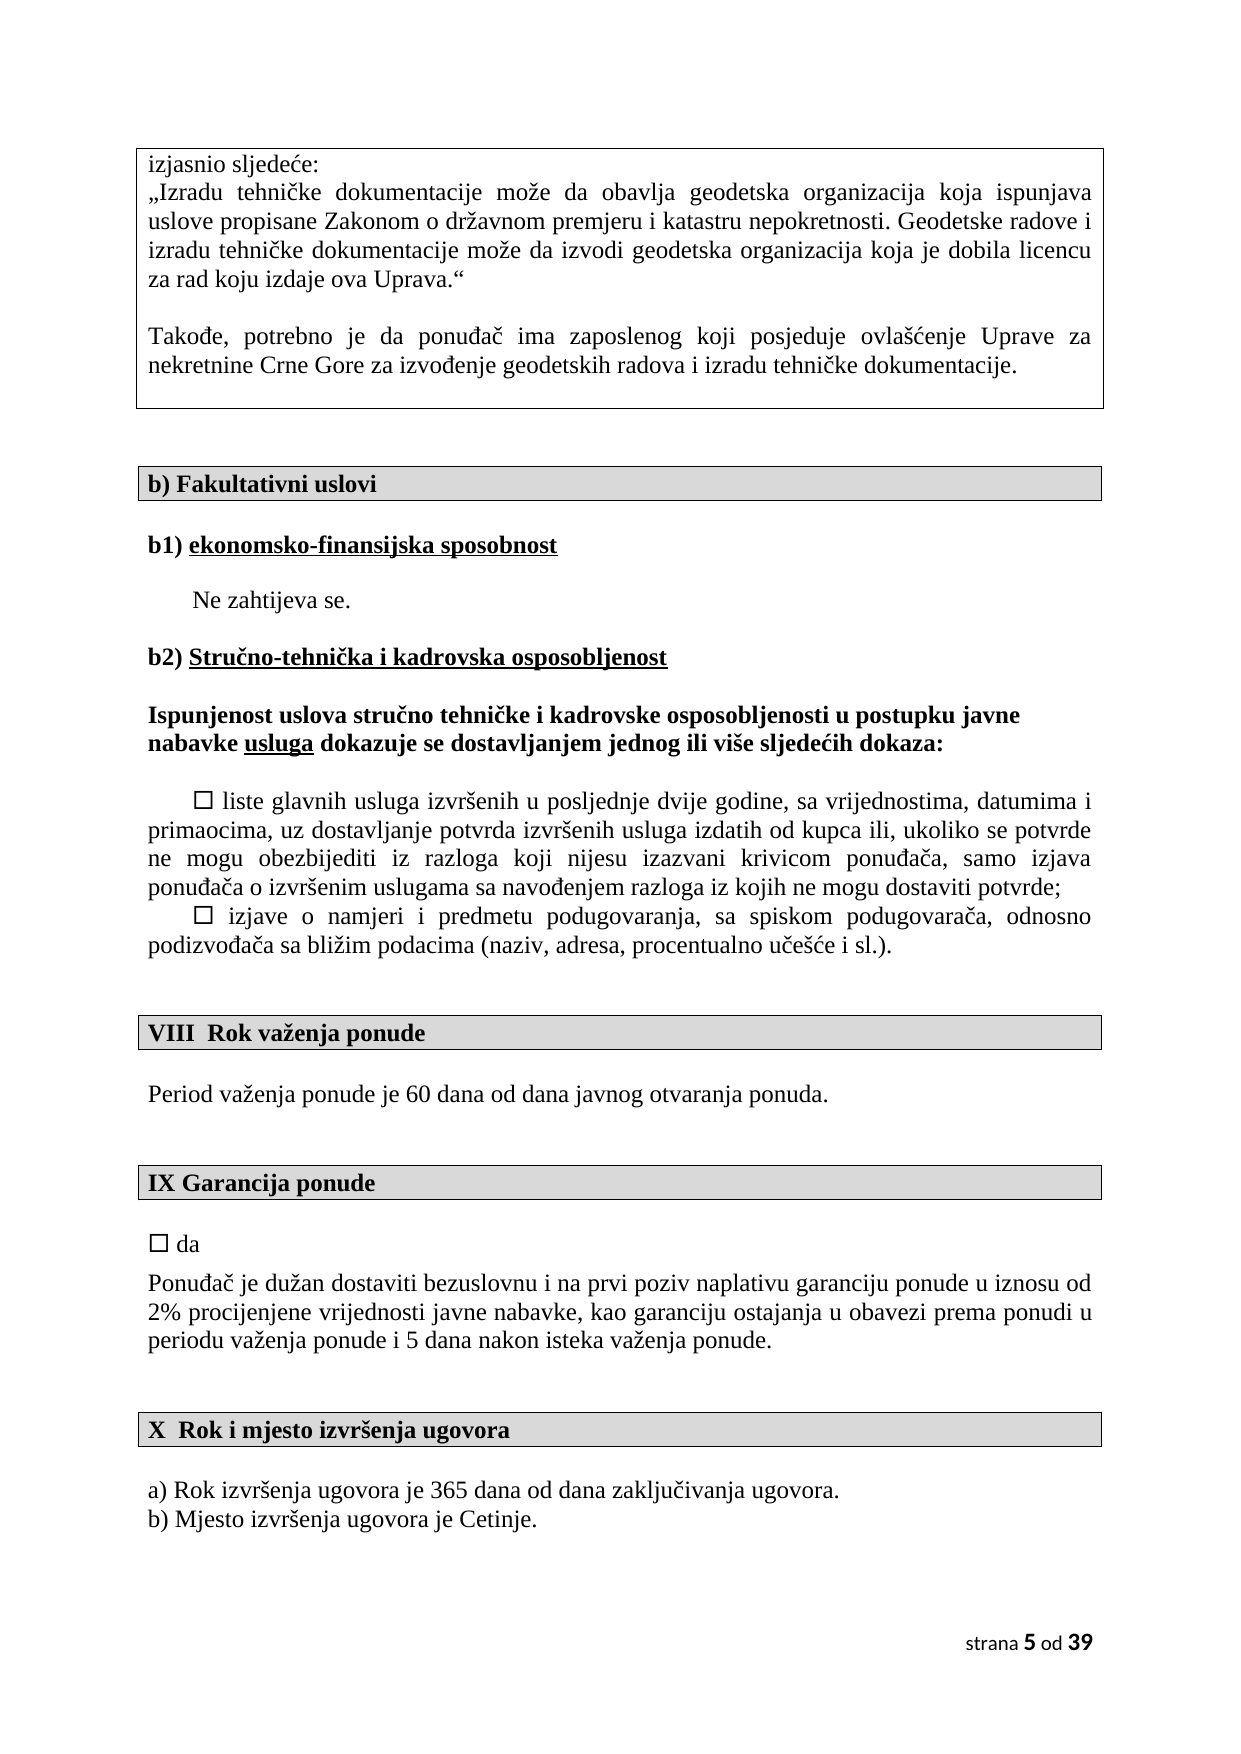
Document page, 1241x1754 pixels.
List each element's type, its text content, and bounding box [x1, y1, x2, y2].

text b1) ekonomsko-finansijska sposobnost [148, 530, 1093, 558]
text Period važenja ponude je 60 dana od dana javnog otvaranja ponuda. [148, 1079, 1093, 1108]
text X Rok i mjesto izvršenja ugovora [139, 1413, 1101, 1446]
list Ponuđač je dužan dostaviti bezuslovnu i na prvi poziv naplativu garanciju ponude u iznosu od 2% procijenjene vrijednosti javne nabavke, kao garanciju ostajanja u obavezi prema ponudi u periodu važenja ponude i 5 dana nakon isteka važenja ponude. [148, 1268, 1093, 1354]
text a) Rok izvršenja ugovora je 365 dana od dana zaključivanja ugovora. [148, 1475, 1093, 1504]
text Ispunjenost uslova stručno tehničke i kadrovske osposobljenosti u postupku javne nabavke usluga dokazuje se dostavljanjem jednog ili više sljedećih dokaza: [148, 700, 1093, 757]
text IX Garancija ponude [139, 1166, 1101, 1199]
text VIII Rok važenja ponude [139, 1016, 1101, 1049]
text izjave o namjeri i predmetu podugovaranja, sa spiskom podugovarača, odnosno podizvođača sa bližim podacima (naziv, adresa, procentualno učešće i sl.). [148, 901, 1093, 958]
text liste glavnih usluga izvršenih u posljednje dvije godine, sa vrijednostima, datumima i primaocima, uz dostavljanje potvrda izvršenih usluga izdatih od kupca ili, ukoliko se potvrde ne mogu obezbijediti iz razloga koji nijesu izazvani krivicom ponuđača, samo izjava ponuđača o izvršenim uslugama sa navođenjem razloga iz kojih ne mogu dostaviti potvrde; [148, 786, 1093, 901]
text Ne zahtijeva se. [148, 585, 1093, 613]
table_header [137, 149, 1103, 407]
text b2) Stručno-tehnička i kadrovska osposobljenost [148, 642, 1093, 671]
text da [148, 1229, 1093, 1258]
text b) Mjesto izvršenja ugovora je Cetinje. [148, 1504, 1093, 1533]
text b) Fakultativni uslovi [139, 467, 1101, 500]
